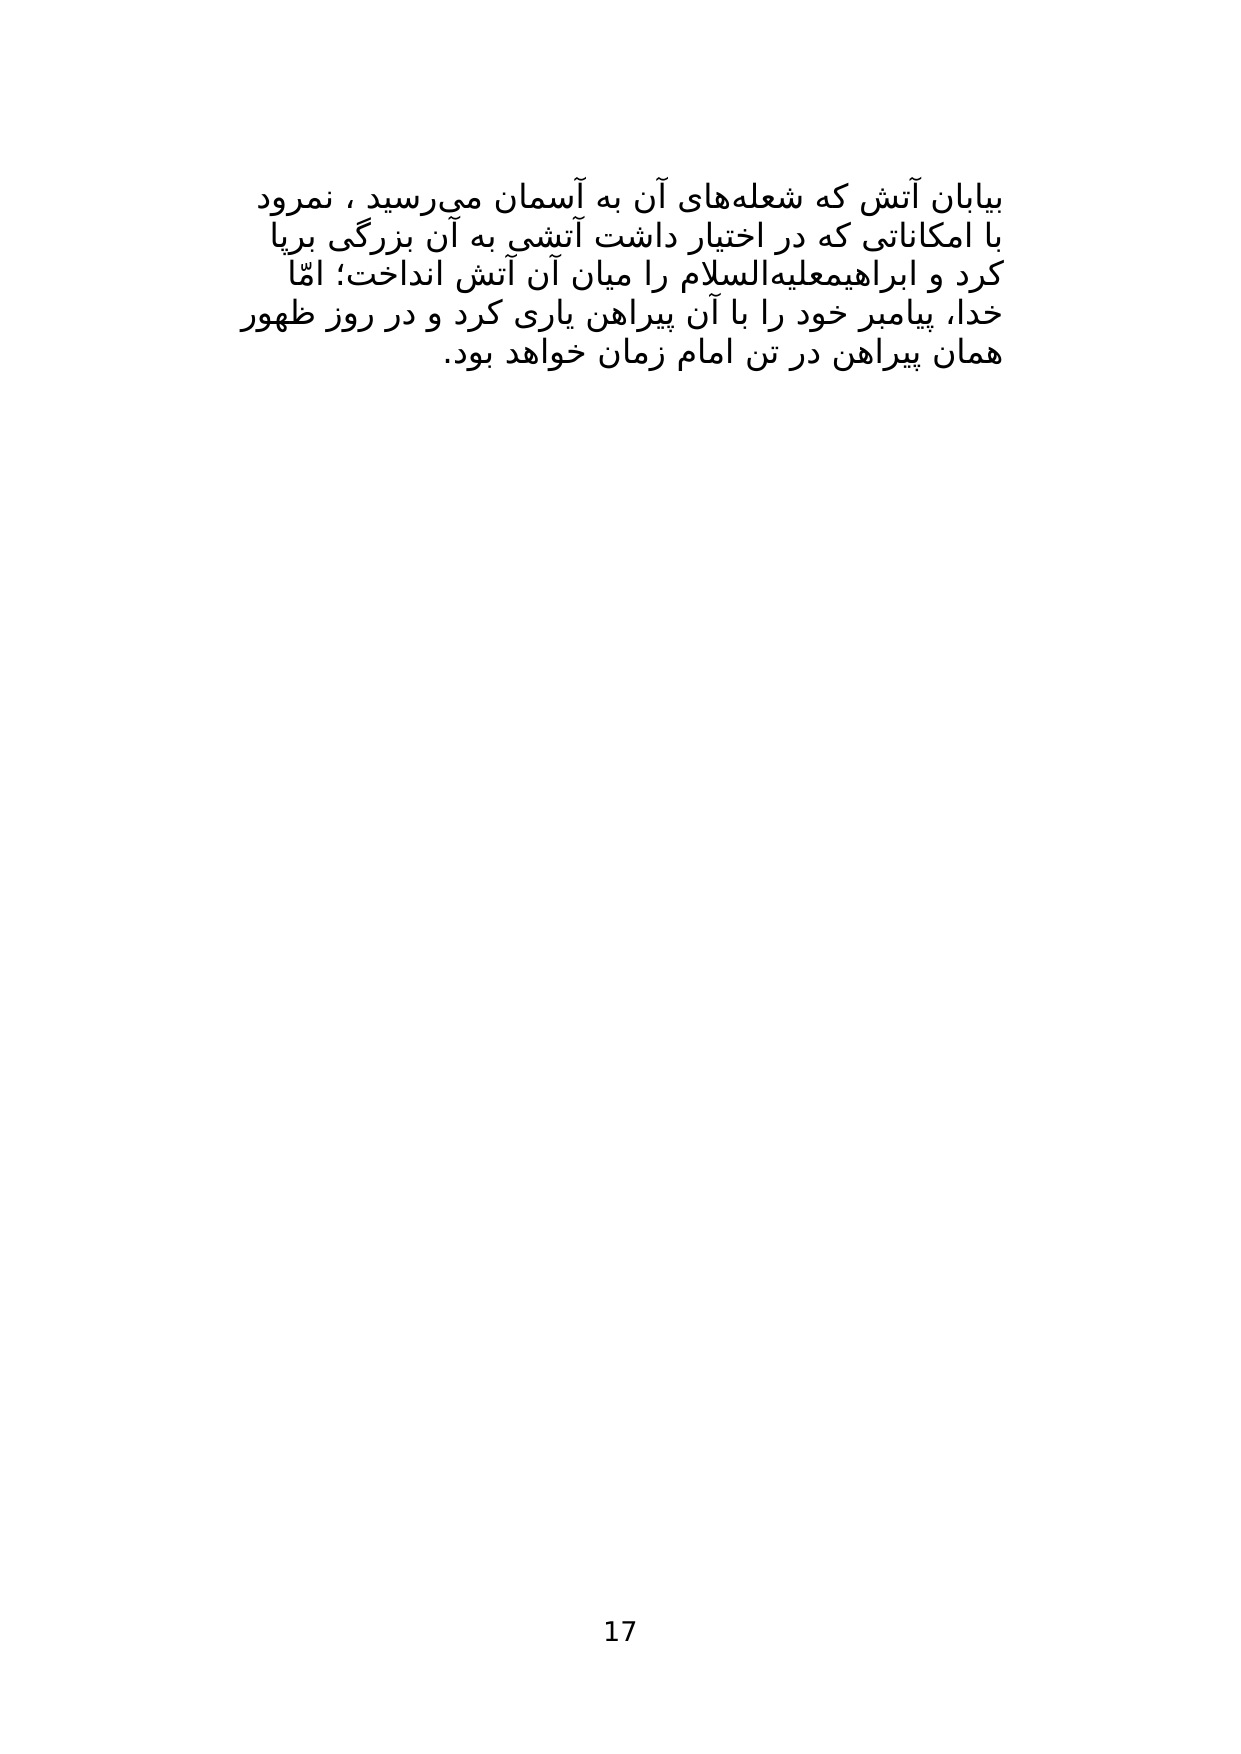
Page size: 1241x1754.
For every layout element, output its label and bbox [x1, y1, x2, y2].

text [236, 177, 1004, 371]
